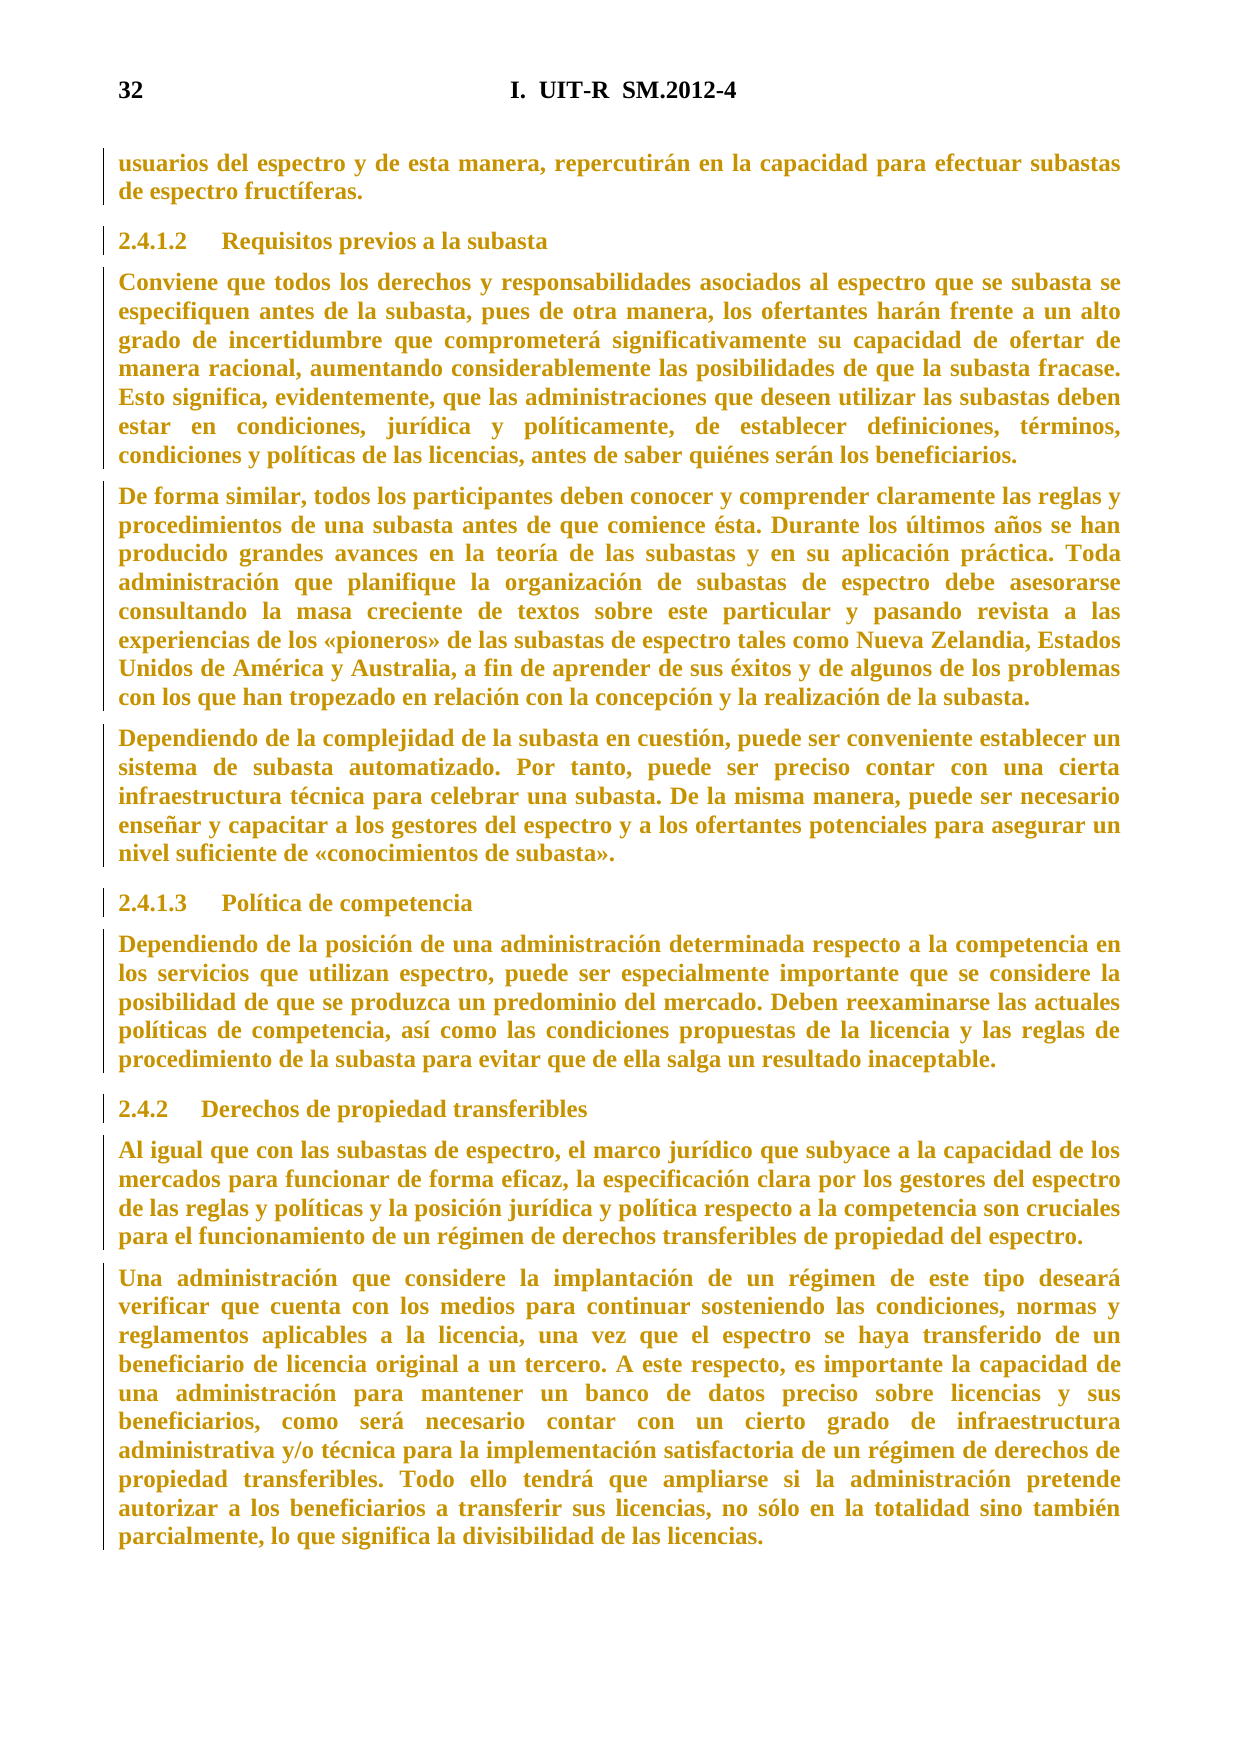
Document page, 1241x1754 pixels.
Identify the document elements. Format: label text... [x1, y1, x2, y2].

text Una administración que considere la implantación de un régimen de este tipo deseará verificar que cuenta con los medios para continuar sosteniendo las condiciones, normas y reglamentos aplicables a la licencia, una vez que el espectro se haya transferido de un beneficiario de licencia original a un tercero. A este respecto, es importante la capacidad de una administración para mantener un banco de datos preciso sobre licencias y sus beneficiarios, como será necesario contar con un cierto grado de infraestructura administrativa y/o técnica para la implementación satisfactoria de un régimen de derechos de propiedad transferibles. Todo ello tendrá que ampliarse si la administración pretende autorizar a los beneficiarios a transferir sus licencias, no sólo en la totalidad sino también parcialmente, lo que significa la divisibilidad de las licencias. [118, 1263, 1122, 1550]
text Al igual que con las subastas de espectro, el marco jurídico que subyace a la capacidad de los mercados para funcionar de forma eficaz, la especificación clara por los gestores del espectro de las reglas y políticas y la posición jurídica y política respecto a la competencia son cruciales para el funcionamiento de un régimen de derechos transferibles de propiedad del espectro. [118, 1135, 1122, 1250]
subtitle 2.4.1.3 Política de competencia [118, 888, 1122, 917]
text De forma similar, todos los participantes deben conocer y comprender claramente las reglas y procedimientos de una subasta antes de que comience ésta. Durante los últimos años se han producido grandes avances en la teoría de las subastas y en su aplicación práctica. Toda administración que planifique la organización de subastas de espectro debe asesorarse consultando la masa creciente de textos sobre este particular y pasando revista a las experiencias de los «pioneros» de las subastas de espectro tales como Nueva Zelandia, Estados Unidos de América y Australia, a fin de aprender de sus éxitos y de algunos de los problemas con los que han tropezado en relación con la concepción y la realización de la subasta. [118, 481, 1122, 711]
text Dependiendo de la complejidad de la subasta en cuestión, puede ser conveniente establecer un sistema de subasta automatizado. Por tanto, puede ser preciso contar con una cierta infraestructura técnica para celebrar una subasta. De la misma manera, puede ser necesario enseñar y capacitar a los gestores del espectro y a los ofertantes potenciales para asegurar un nivel suficiente de «conocimientos de subasta». [118, 723, 1122, 867]
text Conviene que todos los derechos y responsabilidades asociados al espectro que se subasta se especifiquen antes de la subasta, pues de otra manera, los ofertantes harán frente a un alto grado de incertidumbre que comprometerá significativamente su capacidad de ofertar de manera racional, aumentando considerablemente las posibilidades de que la subasta fracase. Esto significa, evidentemente, que las administraciones que deseen utilizar las subastas deben estar en condiciones, jurídica y políticamente, de establecer definiciones, términos, condiciones y políticas de las licencias, antes de saber quiénes serán los beneficiarios. [118, 267, 1122, 468]
subtitle 2.4.1.2 Requisitos previos a la subasta [118, 226, 1122, 255]
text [118, 148, 1122, 205]
subtitle 2.4.2 Derechos de propiedad transferibles [118, 1094, 1122, 1123]
text Dependiendo de la posición de una administración determinada respecto a la competencia en los servicios que utilizan espectro, puede ser especialmente importante que se considere la posibilidad de que se produzca un predominio del mercado. Deben reexaminarse las actuales políticas de competencia, así como las condiciones propuestas de la licencia y las reglas de procedimiento de la subasta para evitar que de ella salga un resultado inaceptable. [118, 929, 1122, 1073]
